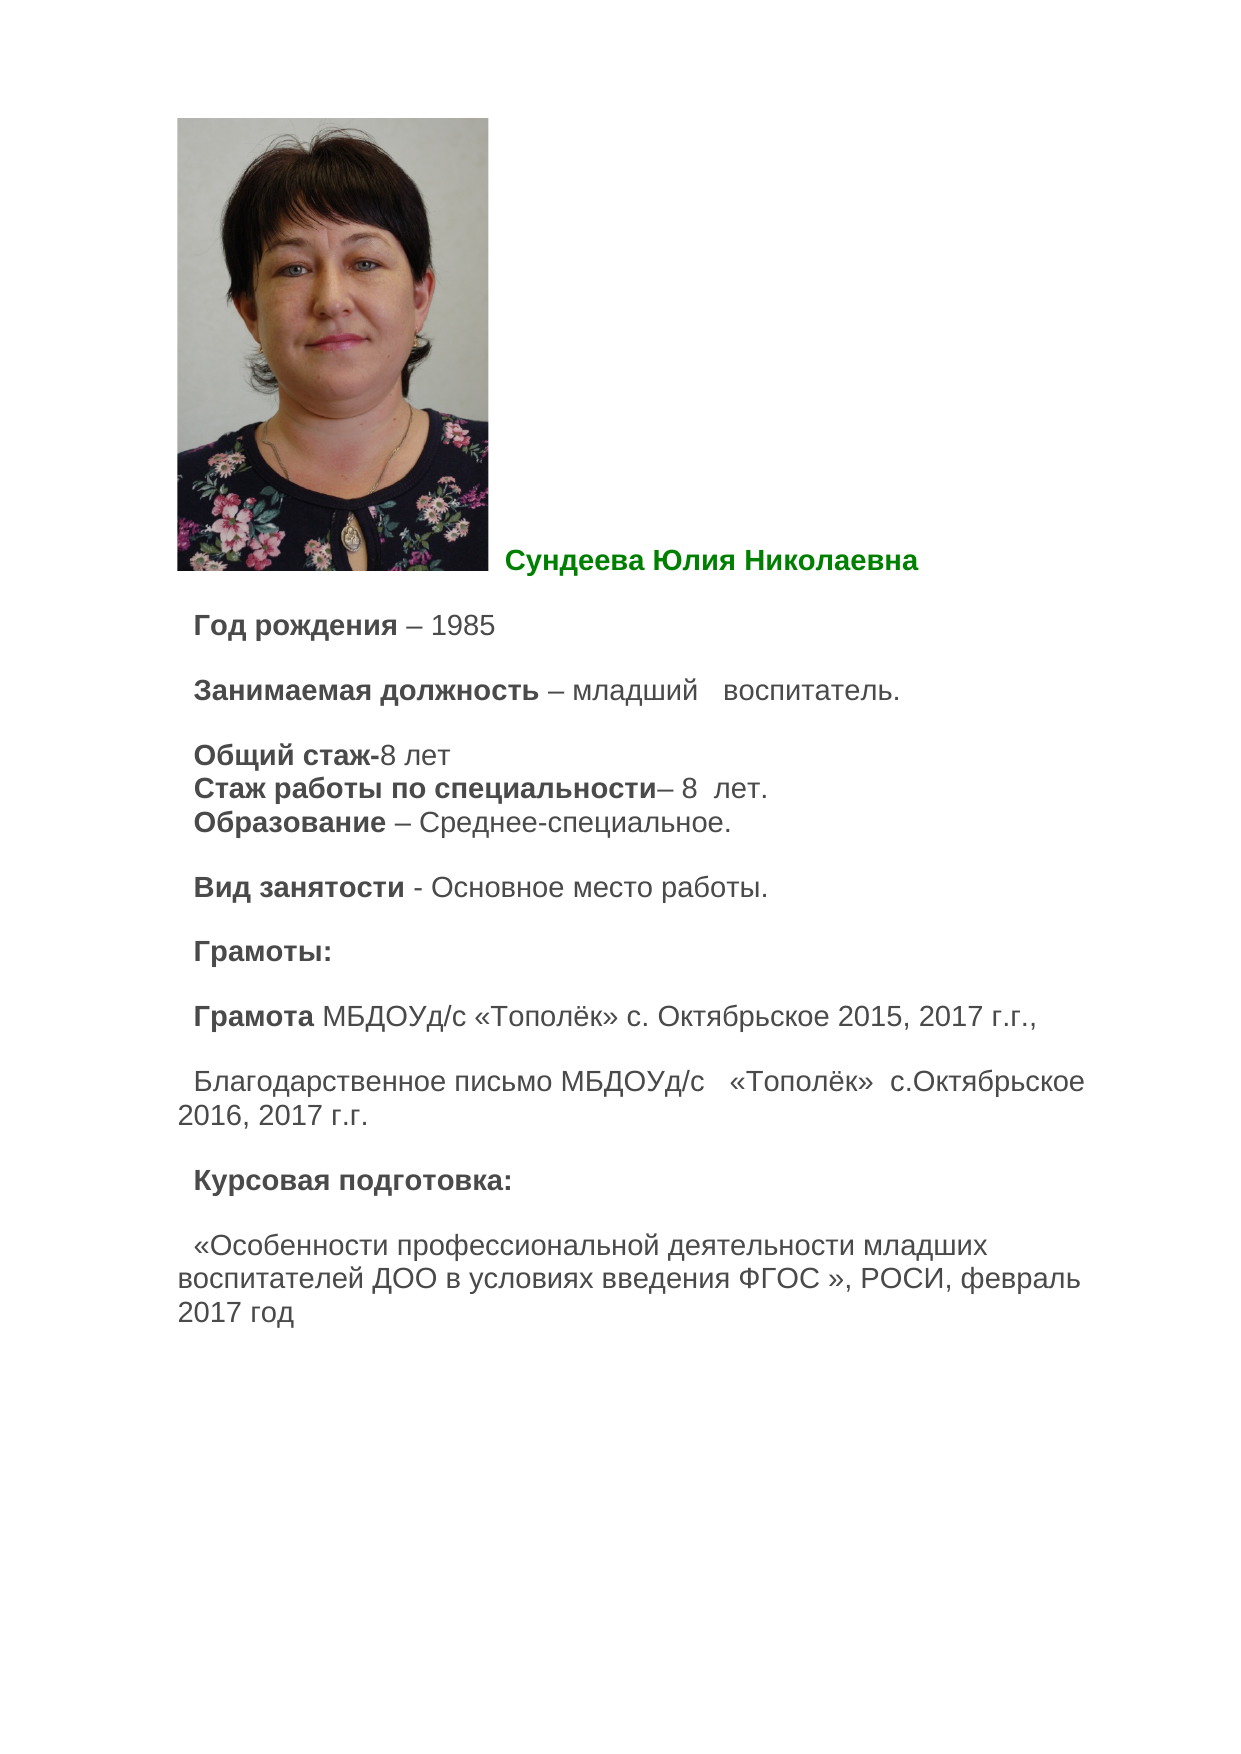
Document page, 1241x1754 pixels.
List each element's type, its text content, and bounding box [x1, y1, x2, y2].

picture [177, 118, 489, 571]
text Занимаемая должность – младший воспитатель. [177, 673, 1152, 706]
text Грамоты: [177, 934, 1152, 968]
text Общий стаж-8 лет Стаж работы по специальности– 8 лет. Образование – Среднее-специальное. [177, 738, 1152, 838]
text «Особенности профессиональной деятельности младших воспитателей ДОО в условиях введения ФГОС », РОСИ, февраль 2017 год [177, 1228, 1152, 1328]
text Год рождения – 1985 [177, 608, 1152, 641]
text Грамота МБДОУд/с «Тополёк» с. Октябрьское 2015, 2017 г.г., [177, 999, 1152, 1033]
text Вид занятости - Основное место работы. [177, 869, 1152, 903]
text Курсовая подготовка: [177, 1163, 1152, 1196]
text Благодарственное письмо МБДОУд/с «Тополёк» с.Октябрьское 2016, 2017 г.г. [177, 1064, 1152, 1131]
